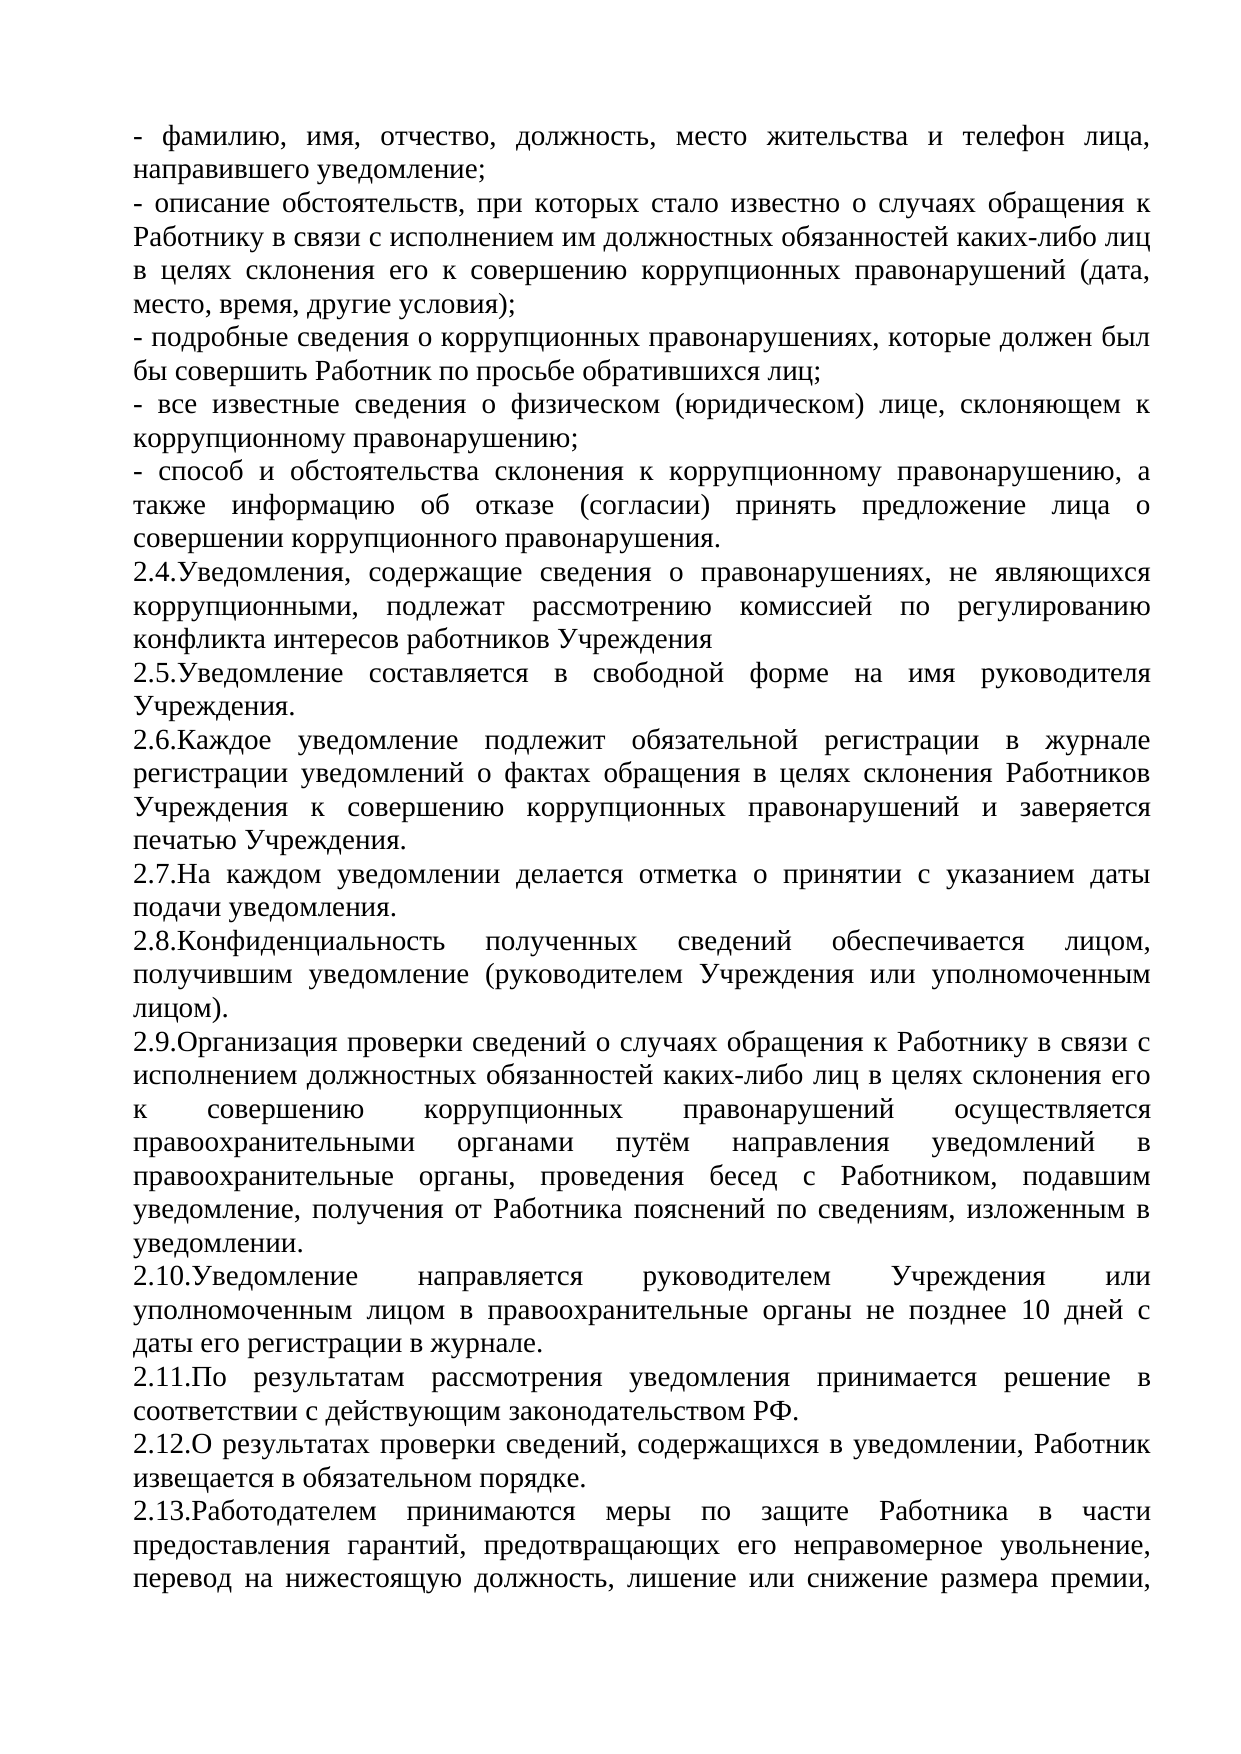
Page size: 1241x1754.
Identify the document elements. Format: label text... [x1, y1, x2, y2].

text 2.8.Конфиденциальность полученных сведений обеспечивается лицом, получившим уведомление (руководителем Учреждения или уполномоченным лицом). [133, 923, 1152, 1024]
text 2.10.Уведомление направляется руководителем Учреждения или уполномоченным лицом в правоохранительные органы не позднее 10 дней с даты его регистрации в журнале. [133, 1258, 1152, 1359]
text 2.9.Организация проверки сведений о случаях обращения к Работнику в связи с исполнением должностных обязанностей каких-либо лиц в целях склонения его к совершению коррупционных правонарушений осуществляется правоохранительными органами путём направления уведомлений в правоохранительные органы, проведения бесед с Работником, подавшим уведомление, получения от Работника пояснений по сведениям, изложенным в уведомлении. [133, 1024, 1152, 1258]
text 2.4.Уведомления, содержащие сведения о правонарушениях, не являющихся коррупционными, подлежат рассмотрению комиссией по регулированию конфликта интересов работников Учреждения [133, 554, 1152, 655]
text 2.11.По результатам рассмотрения уведомления принимается решение в соответствии с действующим законодательством РФ. [133, 1359, 1152, 1426]
text - описание обстоятельств, при которых стало известно о случаях обращения к Работнику в связи с исполнением им должностных обязанностей каких-либо лиц в целях склонения его к совершению коррупционных правонарушений (дата, место, время, другие условия); [133, 185, 1152, 319]
text 2.12.О результатах проверки сведений, содержащихся в уведомлении, Работник извещается в обязательном порядке. [133, 1426, 1152, 1493]
text 2.5.Уведомление составляется в свободной форме на имя руководителя Учреждения. [133, 655, 1152, 722]
text 2.7.На каждом уведомлении делается отметка о принятии с указанием даты подачи уведомления. [133, 856, 1152, 923]
text - фамилию, имя, отчество, должность, место жительства и телефон лица, направившего уведомление; [133, 118, 1152, 185]
text - способ и обстоятельства склонения к коррупционному правонарушению, а также информацию об отказе (согласии) принять предложение лица о совершении коррупционного правонарушения. [133, 453, 1152, 554]
text - подробные сведения о коррупционных правонарушениях, которые должен был бы совершить Работник по просьбе обратившихся лиц; [133, 319, 1152, 386]
text - все известные сведения о физическом (юридическом) лице, склоняющем к коррупционному правонарушению; [133, 386, 1152, 453]
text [133, 1493, 1152, 1594]
text 2.6.Каждое уведомление подлежит обязательной регистрации в журнале регистрации уведомлений о фактах обращения в целях склонения Работников Учреждения к совершению коррупционных правонарушений и заверяется печатью Учреждения. [133, 722, 1152, 856]
